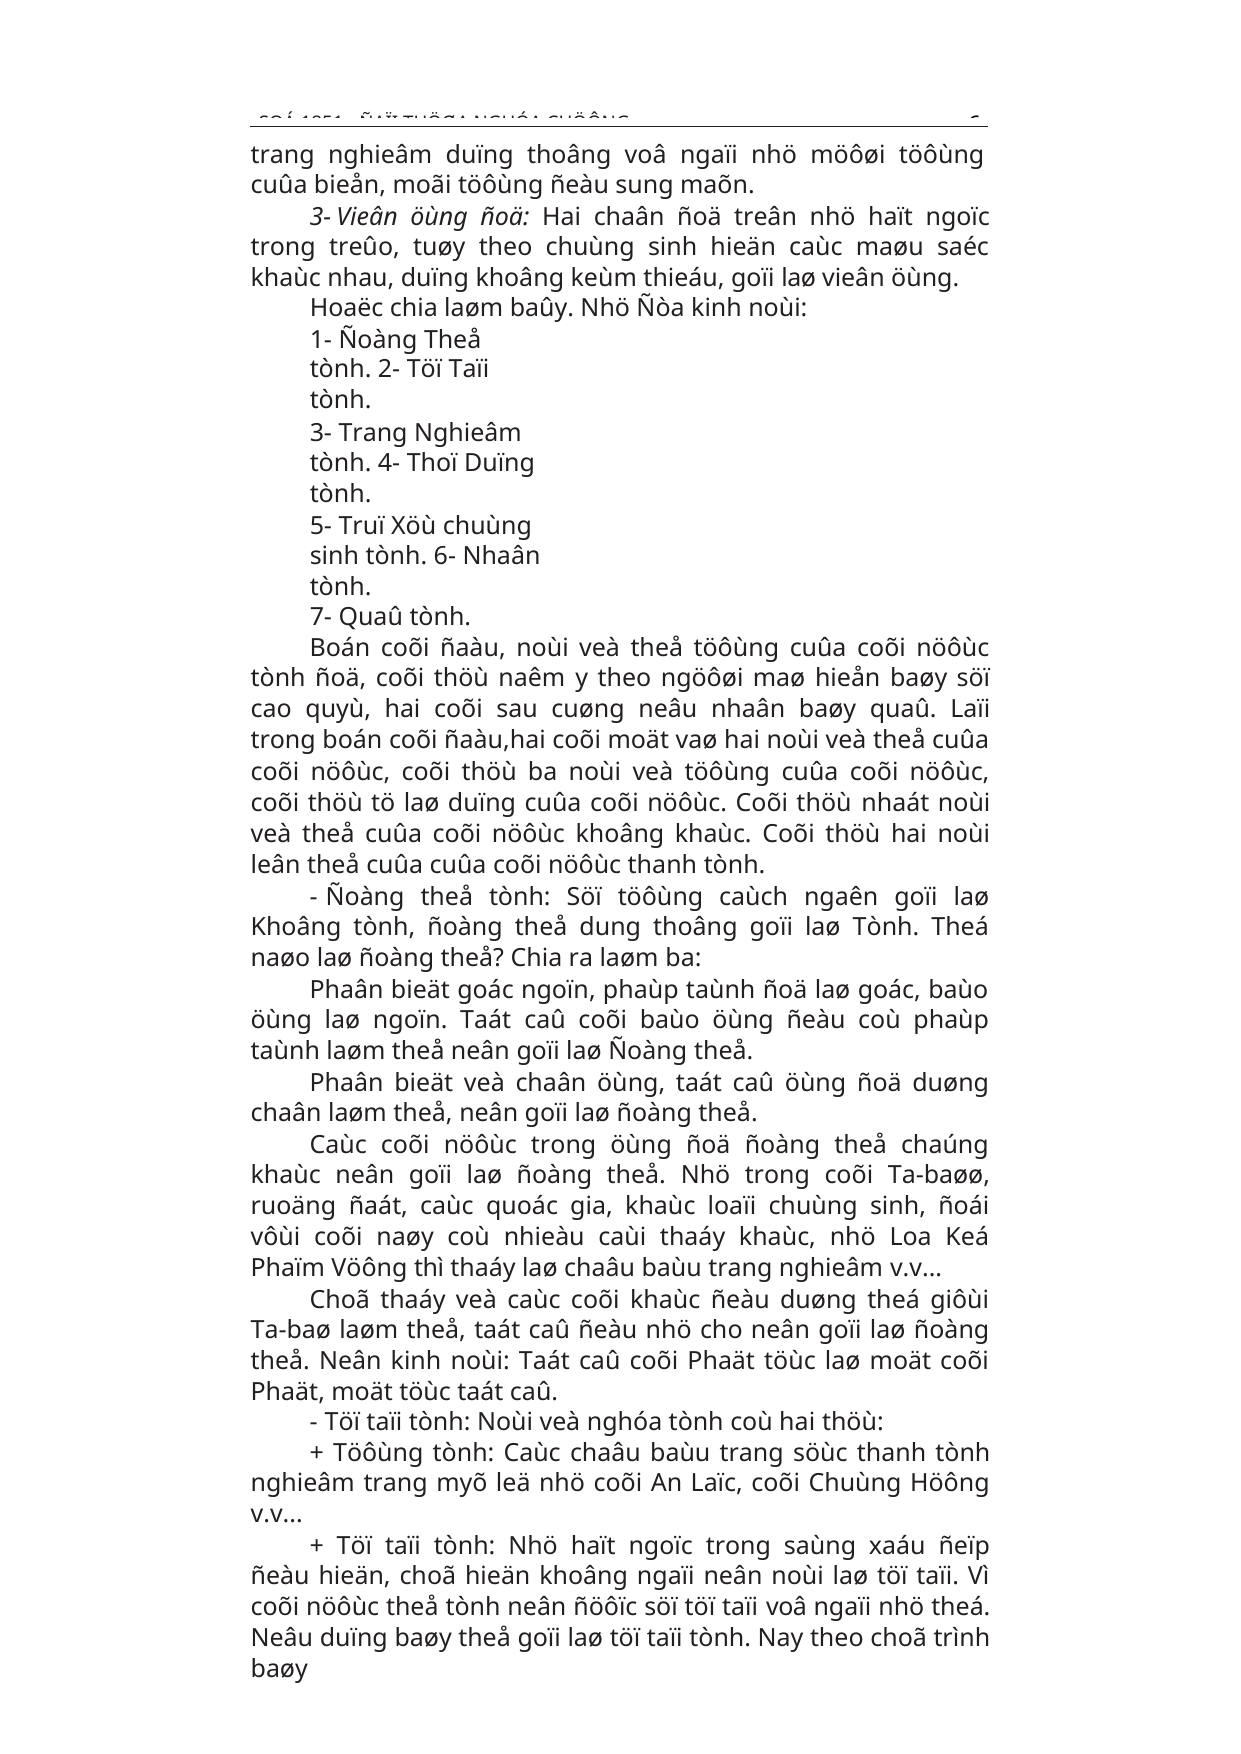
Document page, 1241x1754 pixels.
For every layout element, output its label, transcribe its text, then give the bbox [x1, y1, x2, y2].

list Vieân öùng ñoä: Hai chaân ñoä treân nhö haït ngoïc trong treûo, tuøy theo chuùng sinh hieän caùc maøu saéc khaùc nhau, duïng khoâng keùm thieáu, goïi laø vieân öùng. [250, 200, 990, 293]
list Töï taïi tònh: Noùi veà nghóa tònh coù hai thöù: [309, 1407, 1092, 1436]
text + Töï taïi tònh: Nhö haït ngoïc trong saùng xaáu ñeïp ñeàu hieän, choã hieän khoâng ngaïi neân noùi laø töï taïi. Vì coõi nöôùc theå tònh neân ñöôïc söï töï taïi voâ ngaïi nhö theá. Neâu duïng baøy theå goïi laø töï taïi tònh. Nay theo choã trình baøy [250, 1529, 990, 1684]
text 3- Trang Nghieâm tònh. 4- Thoï Duïng tònh. [309, 416, 542, 509]
text + Töôùng tònh: Caùc chaâu baùu trang söùc thanh tònh nghieâm trang myõ leä nhö coõi An Laïc, coõi Chuùng Höông v.v... [250, 1436, 990, 1529]
text Choã thaáy veà caùc coõi khaùc ñeàu duøng theá giôùi Ta-baø laøm theå, taát caû ñeàu nhö cho neân goïi laø ñoàng theå. Neân kinh noùi: Taát caû coõi Phaät töùc laø moät coõi Phaät, moät töùc taát caû. [250, 1283, 990, 1407]
text Phaân bieät veà chaân öùng, taát caû öùng ñoä duøng chaân laøm theå, neân goïi laø ñoàng theå. [250, 1066, 990, 1128]
list Ñoàng theå tònh: Söï töôùng caùch ngaên goïi laø Khoâng tònh, ñoàng theå dung thoâng goïi laø Tònh. Theá naøo laø ñoàng theå? Chia ra laøm ba: [250, 880, 990, 973]
text Boán coõi ñaàu, noùi veà theå töôùng cuûa coõi nöôùc tònh ñoä, coõi thöù naêm y theo ngöôøi maø hieån baøy söï cao quyù, hai coõi sau cuøng neâu nhaân baøy quaû. Laïi trong boán coõi ñaàu,hai coõi moät vaø hai noùi veà theå cuûa coõi nöôùc, coõi thöù ba noùi veà töôùng cuûa coõi nöôùc, coõi thöù tö laø duïng cuûa coõi nöôùc. Coõi thöù nhaát noùi veà theå cuûa coõi nöôùc khoâng khaùc. Coõi thöù hai noùi leân theå cuûa cuûa coõi nöôùc thanh tònh. [250, 632, 990, 880]
text 7- Quaû tònh. [309, 602, 1092, 631]
text 5- Truï Xöù chuùng sinh tònh. 6- Nhaân tònh. [309, 509, 584, 602]
text 1- Ñoàng Theå tònh. 2- Töï Taïi tònh. [309, 324, 495, 416]
text Phaân bieät goác ngoïn, phaùp taùnh ñoä laø goác, baùo öùng laø ngoïn. Taát caû coõi baùo öùng ñeàu coù phaùp taùnh laøm theå neân goïi laø Ñoàng theå. [250, 973, 990, 1066]
text trang nghieâm duïng thoâng voâ ngaïi nhö möôøi töôùng cuûa bieån, moãi töôùng ñeàu sung maõn. [250, 138, 985, 200]
text Caùc coõi nöôùc trong öùng ñoä ñoàng theå chaúng khaùc neân goïi laø ñoàng theå. Nhö trong coõi Ta-baøø, ruoäng ñaát, caùc quoác gia, khaùc loaïi chuùng sinh, ñoái vôùi coõi naøy coù nhieàu caùi thaáy khaùc, nhö Loa Keá Phaïm Vöông thì thaáy laø chaâu baùu trang nghieâm v.v... [250, 1128, 990, 1283]
text Hoaëc chia laøm baûy. Nhö Ñòa kinh noùi: [309, 293, 1092, 322]
